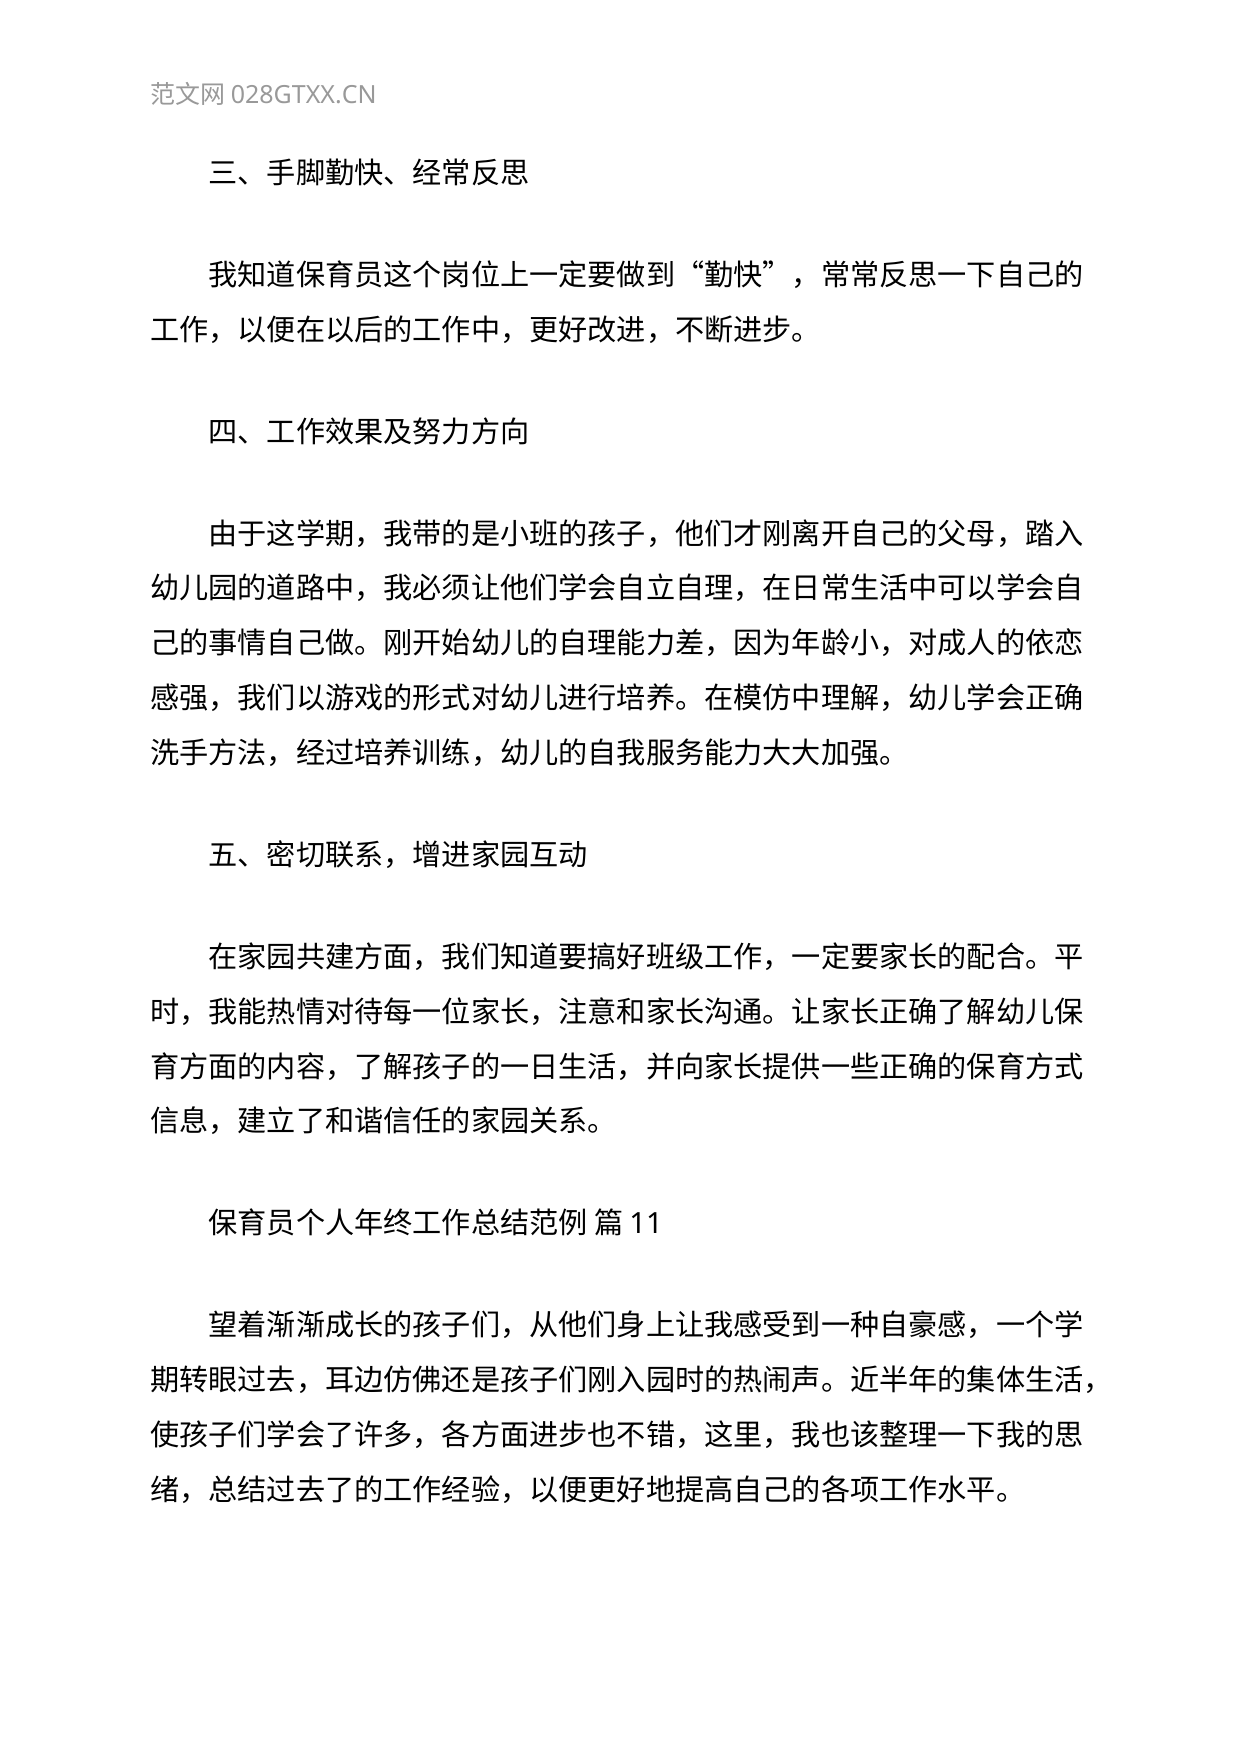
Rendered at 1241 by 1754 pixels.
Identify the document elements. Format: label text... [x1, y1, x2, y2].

text 在家园共建方面，我们知道要搞好班级工作，一定要家长的配合。平时，我能热情对待每一位家长，注意和家长沟通。让家长正确了解幼儿保育方面的内容，了解孩子的一日生活，并向家长提供一些正确的保育方式信息，建立了和谐信任的家园关系。 [150, 933, 1090, 1140]
text 五、密切联系，增进家园互动 [150, 832, 1090, 874]
text 望着渐渐成长的孩子们，从他们身上让我感受到一种自豪感，一个学期转眼过去，耳边仿佛还是孩子们刚入园时的热闹声。近半年的集体生活，使孩子们学会了许多，各方面进步也不错，这里，我也该整理一下我的思绪，总结过去了的工作经验，以便更好地提高自己的各项工作水平。 [150, 1302, 1090, 1509]
text 保育员个人年终工作总结范例 篇11 [150, 1200, 1090, 1242]
text 四、工作效果及努力方向 [150, 408, 1090, 451]
text 我知道保育员这个岗位上一定要做到“勤快”，常常反思一下自己的工作，以便在以后的工作中，更好改进，不断进步。 [150, 252, 1090, 349]
text 由于这学期，我带的是小班的孩子，他们才刚离开自己的父母，踏入幼儿园的道路中，我必须让他们学会自立自理，在日常生活中可以学会自己的事情自己做。刚开始幼儿的自理能力差，因为年龄小，对成人的依恋感强，我们以游戏的形式对幼儿进行培养。在模仿中理解，幼儿学会正确洗手方法，经过培养训练，幼儿的自我服务能力大大加强。 [150, 510, 1090, 772]
text 三、手脚勤快、经常反思 [150, 150, 1090, 192]
